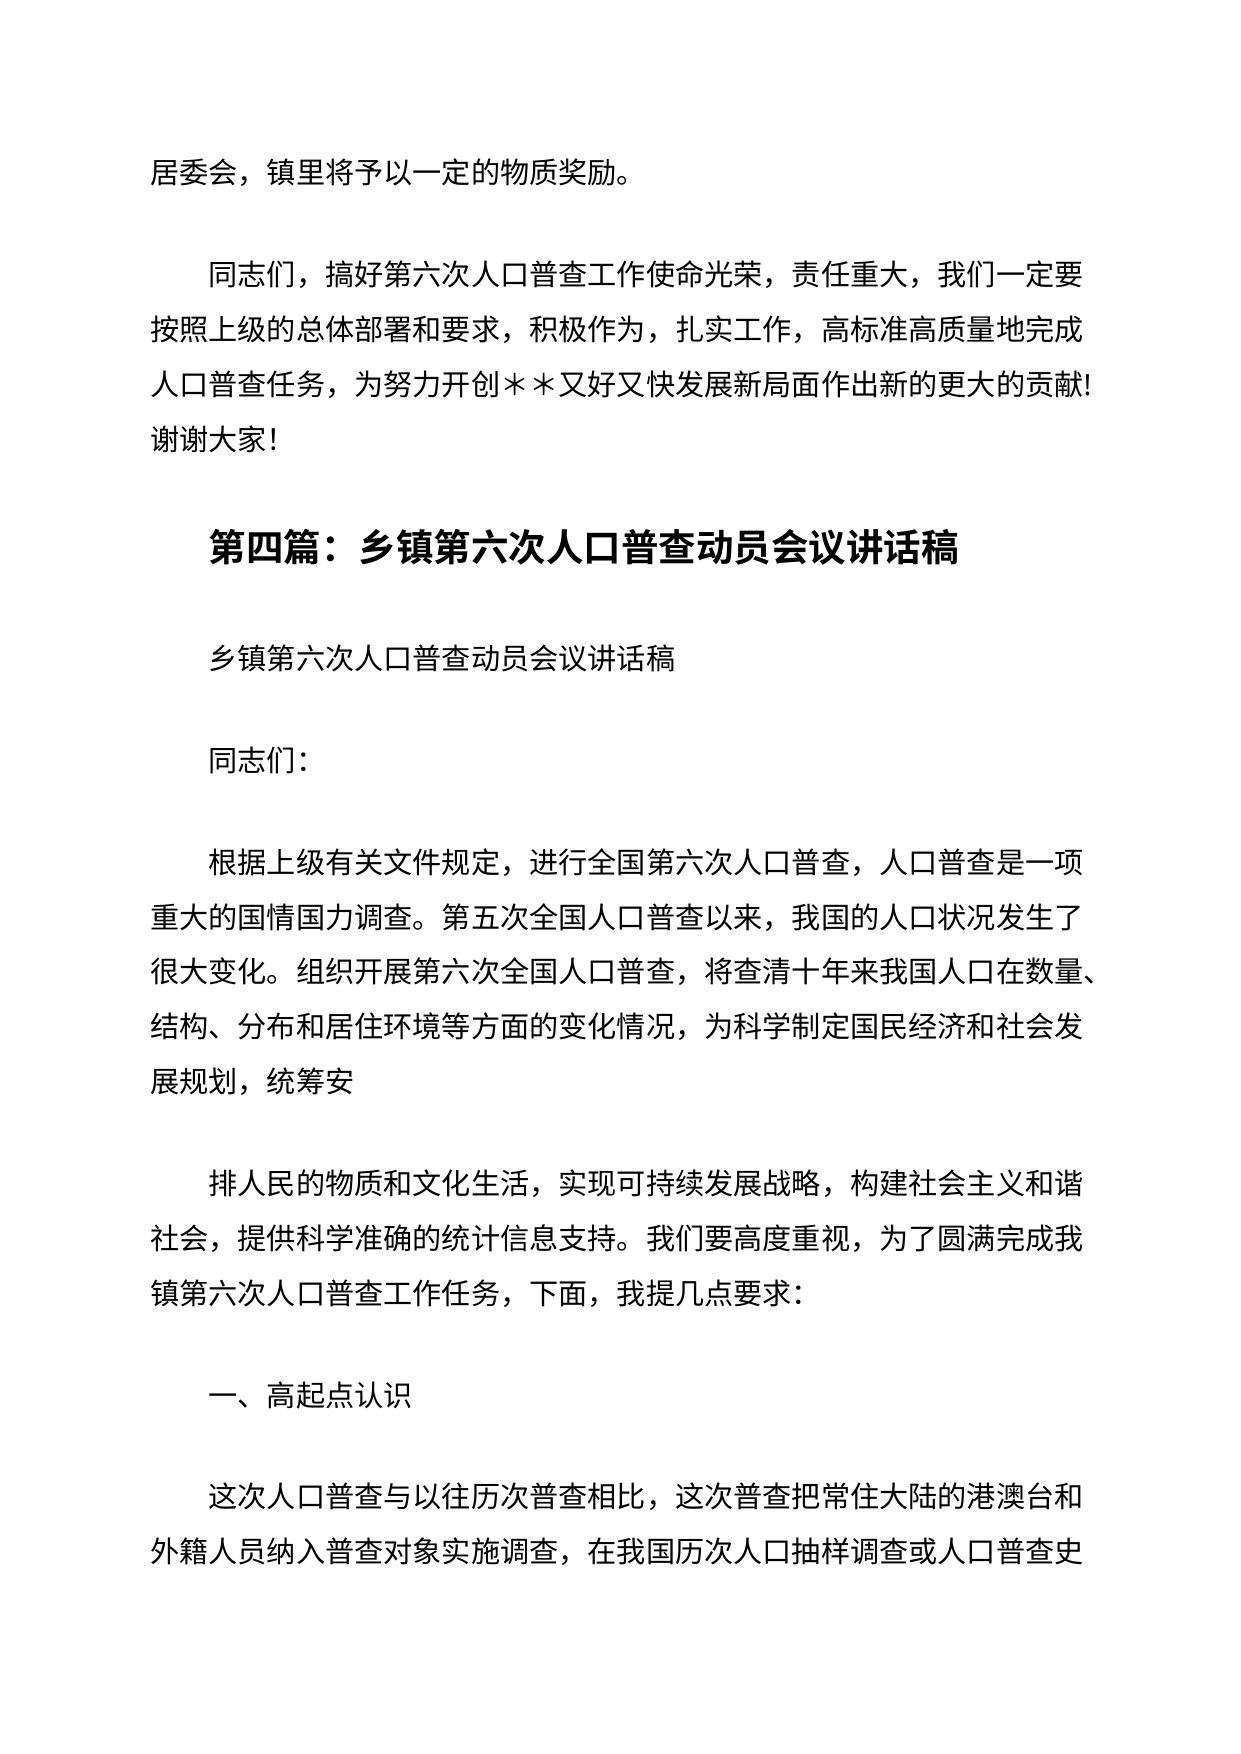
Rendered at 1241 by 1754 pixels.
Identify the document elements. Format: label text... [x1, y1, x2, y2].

text 根据上级有关文件规定，进行全国第六次人口普查，人口普查是一项重大的国情国力调查。第五次全国人口普查以来，我国的人口状况发生了很大变化。组织开展第六次全国人口普查，将查清十年来我国人口在数量、结构、分布和居住环境等方面的变化情况，为科学制定国民经济和社会发展规划，统筹安 [150, 839, 1090, 1101]
text 第四篇：乡镇第六次人口普查动员会议讲话稿 [150, 518, 1090, 573]
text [150, 1474, 1090, 1571]
text 同志们： [150, 737, 1090, 780]
text 排人民的物质和文化生活，实现可持续发展战略，构建社会主义和谐社会，提供科学准确的统计信息支持。我们要高度重视，为了圆满完成我镇第六次人口普查工作任务，下面，我提几点要求： [150, 1161, 1090, 1313]
text 乡镇第六次人口普查动员会议讲话稿 [150, 636, 1090, 678]
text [150, 150, 1090, 192]
text 一、高起点认识 [150, 1372, 1090, 1414]
text 同志们，搞好第六次人口普查工作使命光荣，责任重大，我们一定要按照上级的总体部署和要求，积极作为，扎实工作，高标准高质量地完成人口普查任务，为努力开创＊＊又好又快发展新局面作出新的更大的贡献!谢谢大家！ [150, 252, 1090, 459]
